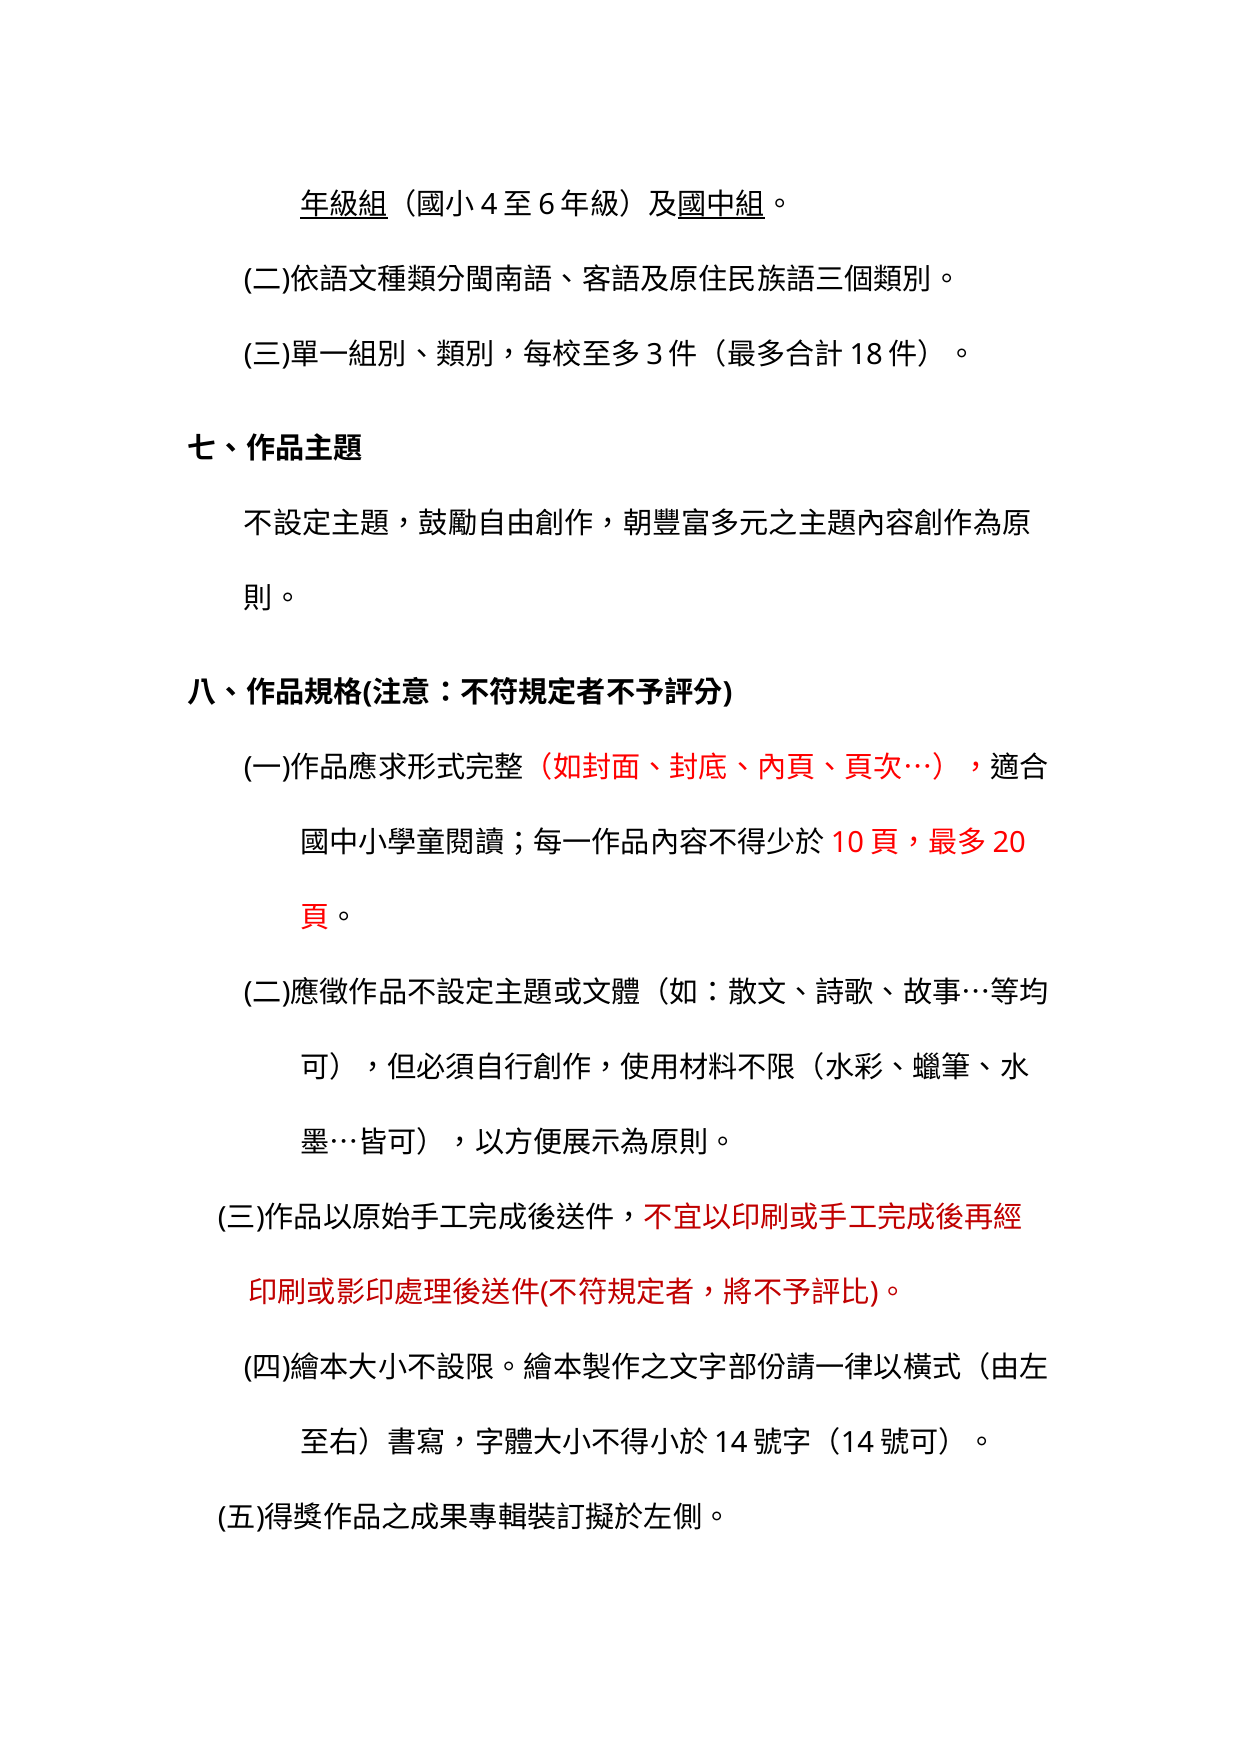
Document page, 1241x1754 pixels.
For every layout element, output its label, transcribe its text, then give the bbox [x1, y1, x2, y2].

text (二)依語文種類分閩南語、客語及原住民族語三個類別。 [243, 239, 1053, 314]
text 則。 [244, 558, 1053, 633]
text 七、作品主題 [187, 408, 1053, 483]
text (五)得獎作品之成果專輯裝訂擬於左側。 [187, 1477, 1053, 1552]
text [243, 164, 1053, 239]
text (二)應徵作品不設定主題或文體（如：散文、詩歌、故事…等均可），但必須自行創作，使用材料不限（水彩、蠟筆、水墨…皆可），以方便展示為原則。 [244, 952, 1053, 1177]
text (四)繪本大小不設限。繪本製作之文字部份請一律以橫式（由左至右）書寫，字體大小不得小於14號字（14號可）。 [244, 1327, 1053, 1477]
text (三)單一組別、類別，每校至多3件（最多合計18件）。 [243, 314, 1053, 389]
text 八、作品規格(注意：不符規定者不予評分) [187, 652, 1053, 727]
text 印刷或影印處理後送件(不符規定者，將不予評比)。 [187, 1252, 1053, 1327]
text 不設定主題，鼓勵自由創作，朝豐富多元之主題內容創作為原 [244, 483, 1053, 558]
text (一)作品應求形式完整（如封面、封底、內頁、頁次…），適合國中小學童閱讀；每一作品內容不得少於10頁，最多20頁。 [244, 727, 1053, 952]
text (三)作品以原始手工完成後送件，不宜以印刷或手工完成後再經 [187, 1177, 1053, 1252]
